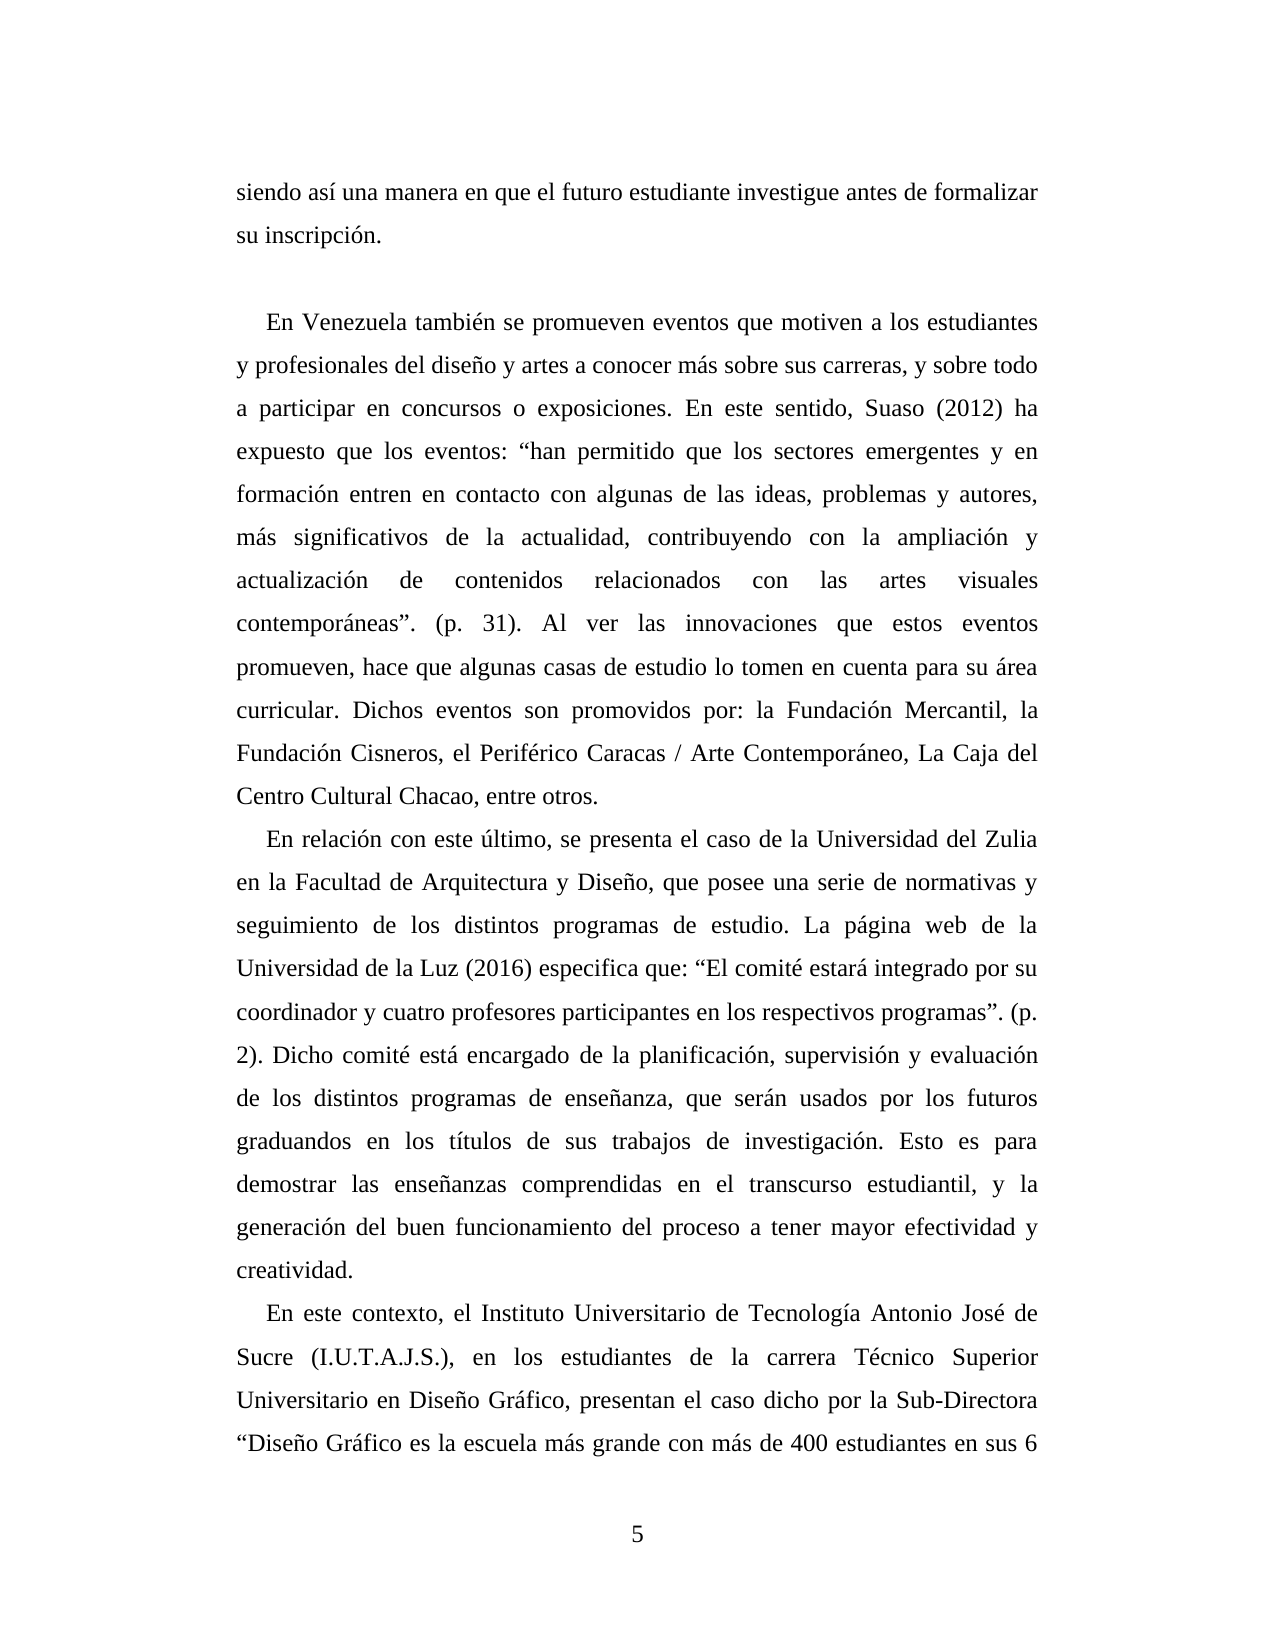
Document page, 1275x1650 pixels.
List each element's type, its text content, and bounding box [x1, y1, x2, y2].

text En relación con este último, se presenta el caso de la Universidad del Zulia en la Facultad de Arquitectura y Diseño, que posee una serie de normativas y seguimiento de los distintos programas de estudio. La página web de la Universidad de la Luz (2016) especifica que: “El comité estará integrado por su coordinador y cuatro profesores participantes en los respectivos programas”. (p. 2). Dicho comité está encargado de la planificación, supervisión y evaluación de los distintos programas de enseñanza, que serán usados por los futuros graduandos en los títulos de sus trabajos de investigación. Esto es para demostrar las enseñanzas comprendidas en el transcurso estudiantil, y la generación del buen funcionamiento del proceso a tener mayor efectividad y creatividad. [236, 824, 1039, 1284]
text En Venezuela también se promueven eventos que motiven a los estudiantes y profesionales del diseño y artes a conocer más sobre sus carreras, y sobre todo a participar en concursos o exposiciones. En este sentido, Suaso (2012) ha expuesto que los eventos: “han permitido que los sectores emergentes y en formación entren en contacto con algunas de las ideas, problemas y autores, más significativos de la actualidad, contribuyendo con la ampliación y actualización de contenidos relacionados con las artes visuales contemporáneas”. (p. 31). Al ver las innovaciones que estos eventos promueven, hace que algunas casas de estudio lo tomen en cuenta para su área curricular. Dichos eventos son promovidos por: la Fundación Mercantil, la Fundación Cisneros, el Periférico Caracas / Arte Contemporáneo, La Caja del Centro Cultural Chacao, entre otros. [236, 307, 1039, 810]
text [236, 177, 1039, 249]
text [236, 1298, 1039, 1457]
